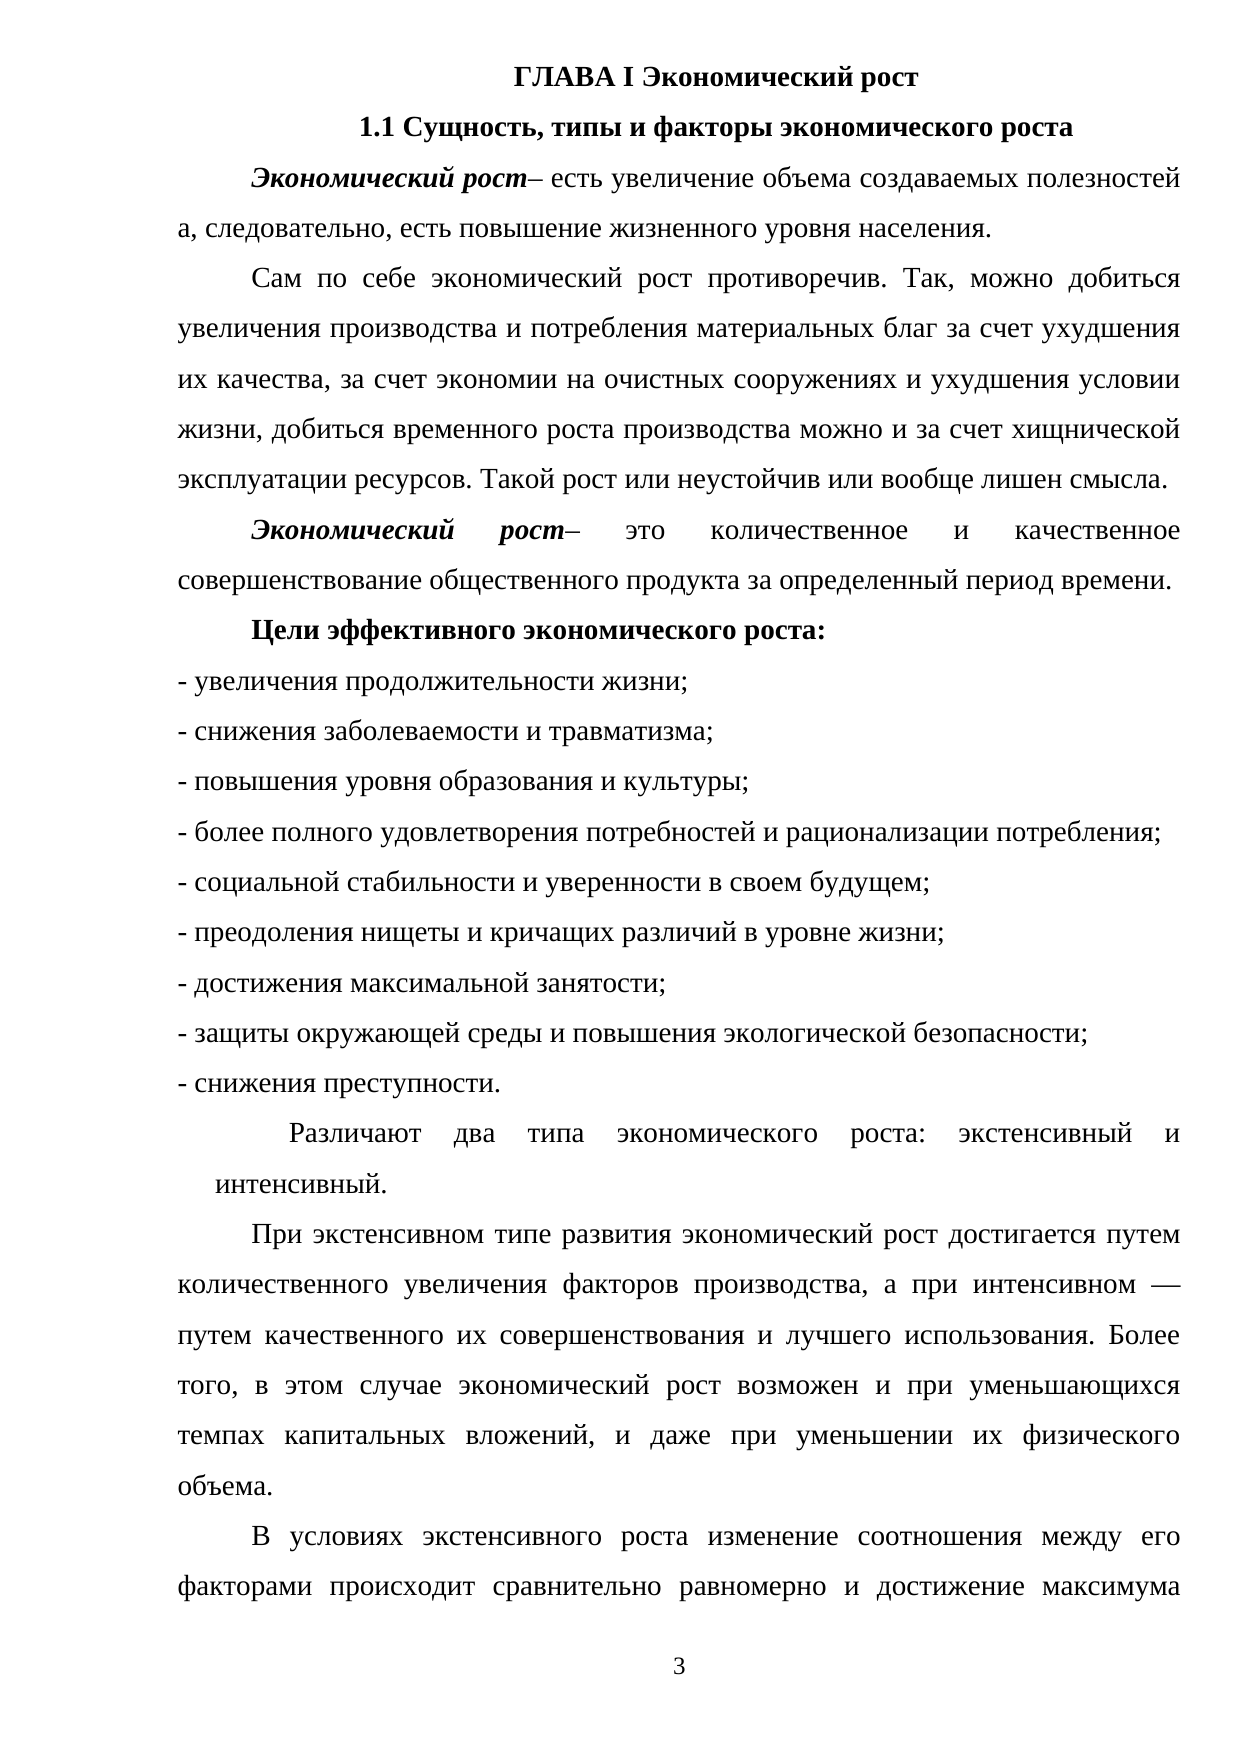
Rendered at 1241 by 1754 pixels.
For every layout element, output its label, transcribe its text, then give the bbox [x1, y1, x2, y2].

text - достижения максимальной занятости; [177, 965, 1181, 998]
text - повышения уровня образования и культуры; [177, 763, 1181, 797]
text Сам по себе экономический рост противоречив. Так, можно добиться увеличения производства и потребления материальных благ за счет ухудшения их качества, за счет экономии на очистных сооружениях и ухудшения условии жизни, добиться временного роста производства можно и за счет хищнической эксплуатации ресурсов. Такой рост или неустойчив или вообще лишен смысла. [177, 260, 1181, 495]
text ГЛАВА I Экономический рост [177, 59, 1181, 93]
text - преодоления нищеты и кричащих различий в уровне жизни; [177, 914, 1181, 948]
text Различают два типа экономического роста: экстенсивный и интенсивный. [215, 1116, 1181, 1199]
text - социальной стабильности и уверенности в своем будущем; [177, 864, 1181, 898]
text - более полного удовлетворения потребностей и рационализации потребления; [177, 814, 1181, 847]
text - снижения заболеваемости и травматизма; [177, 713, 1181, 747]
text - защиты окружающей среды и повышения экологической безопасности; [177, 1015, 1181, 1048]
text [177, 1518, 1181, 1602]
text Экономический рост– есть увеличение объема создаваемых полезностей а, следовательно, есть повышение жизненного уровня населения. [177, 160, 1181, 243]
text - увеличения продолжительности жизни; [177, 663, 1181, 696]
text При экстенсивном типе развития экономический рост достигается путем количественного увеличения факторов производства, а при интенсивном — путем качественного их совершенствования и лучшего использования. Более того, в этом случае экономический рост возможен и при уменьшающихся темпах капитальных вложений, и даже при уменьшении их физического объема. [177, 1216, 1181, 1501]
text Экономический рост– это количественное и качественное совершенствование общественного продукта за определенный период времени. [177, 512, 1181, 596]
text Цели эффективного экономического роста: [177, 612, 1181, 646]
text - снижения преступности. [177, 1065, 1181, 1099]
text 1.1 Сущность, типы и факторы экономического роста [177, 109, 1181, 143]
